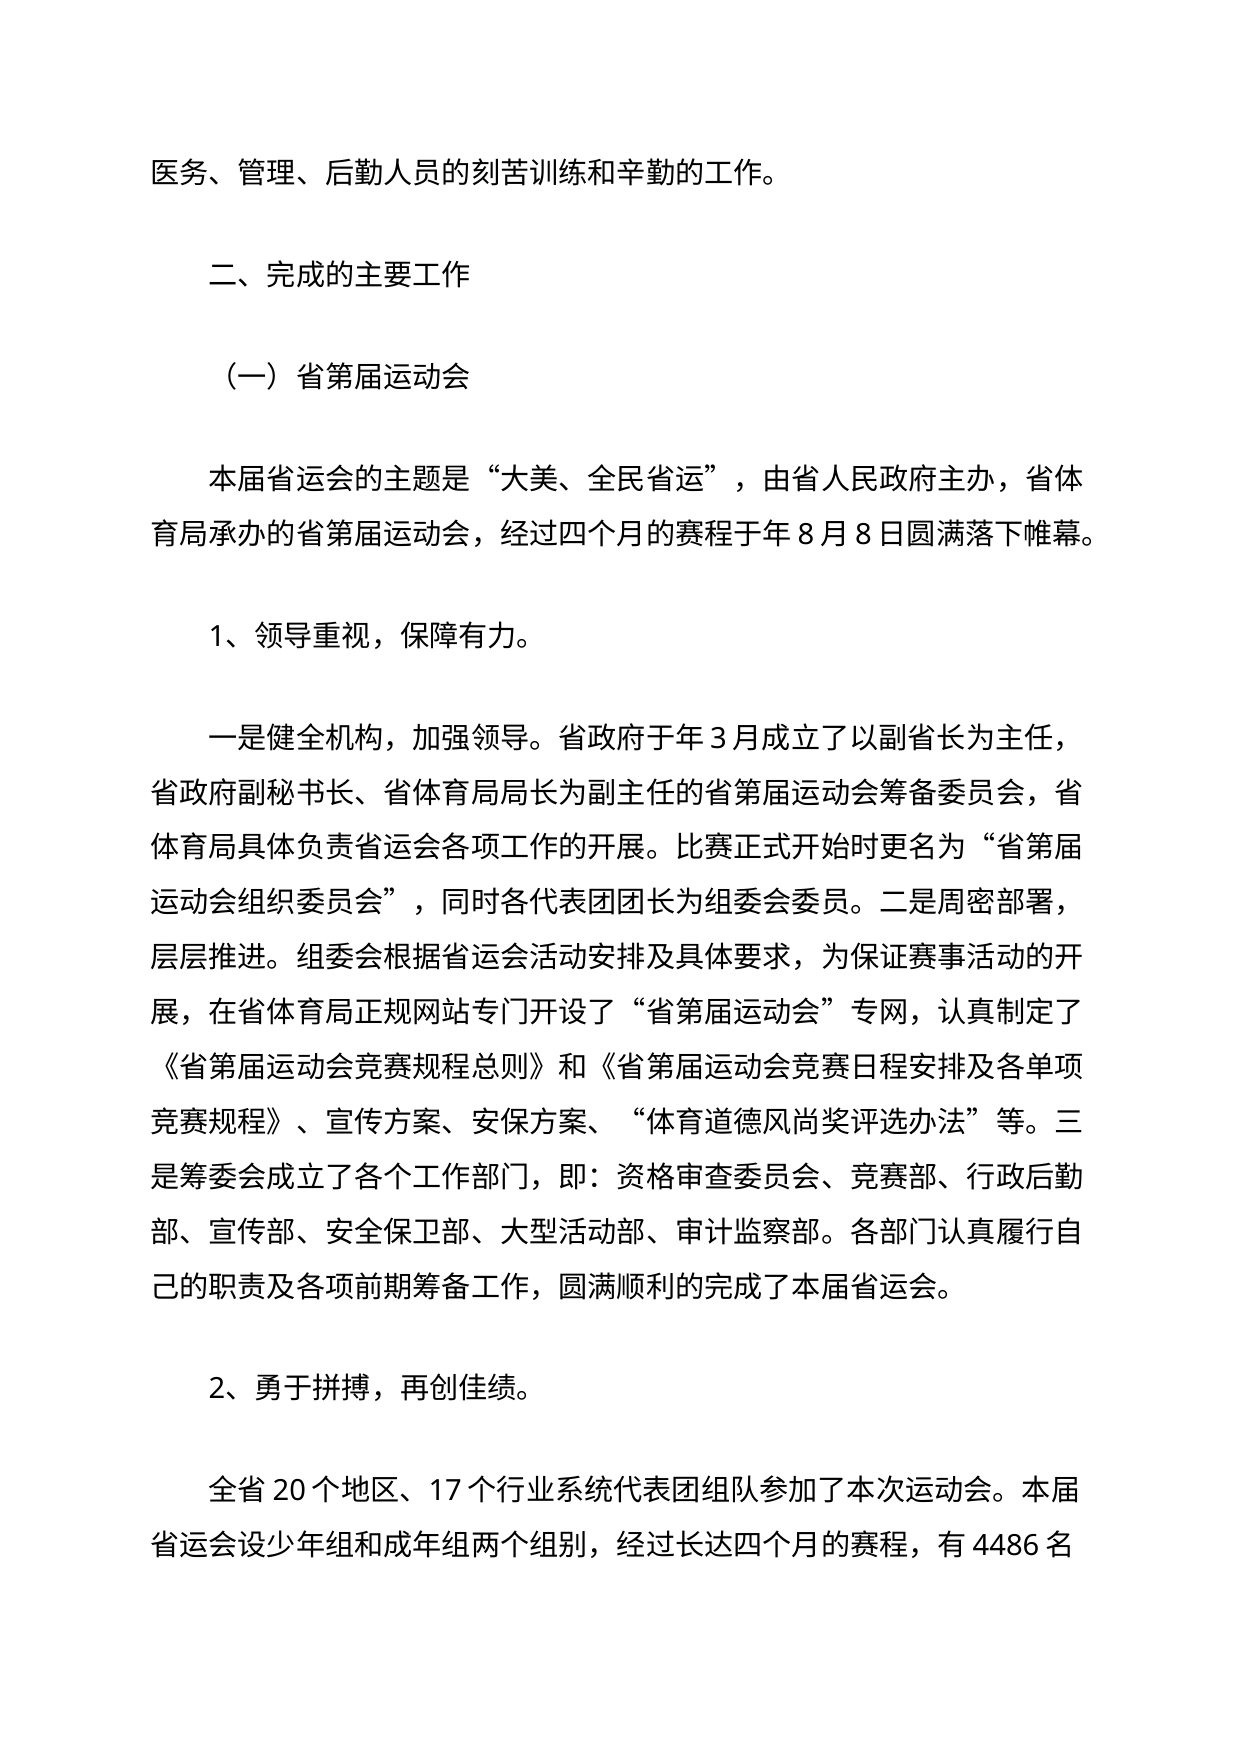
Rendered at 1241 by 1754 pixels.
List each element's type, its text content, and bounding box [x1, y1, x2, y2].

text 本届省运会的主题是“大美、全民省运”，由省人民政府主办，省体育局承办的省第届运动会，经过四个月的赛程于年8月8日圆满落下帷幕。 [150, 455, 1090, 553]
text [150, 1467, 1090, 1564]
text 2、勇于拼搏，再创佳绩。 [150, 1365, 1090, 1407]
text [150, 150, 1090, 192]
text （一）省第届运动会 [150, 353, 1090, 396]
text 二、完成的主要工作 [150, 252, 1090, 294]
text 一是健全机构，加强领导。省政府于年3月成立了以副省长为主任，省政府副秘书长、省体育局局长为副主任的省第届运动会筹备委员会，省体育局具体负责省运会各项工作的开展。比赛正式开始时更名为“省第届运动会组织委员会”，同时各代表团团长为组委会委员。二是周密部署，层层推进。组委会根据省运会活动安排及具体要求，为保证赛事活动的开展，在省体育局正规网站专门开设了“省第届运动会”专网，认真制定了《省第届运动会竞赛规程总则》和《省第届运动会竞赛日程安排及各单项竞赛规程》、宣传方案、安保方案、“体育道德风尚奖评选办法”等。三是筹委会成立了各个工作部门，即：资格审查委员会、竞赛部、行政后勤部、宣传部、安全保卫部、大型活动部、审计监察部。各部门认真履行自己的职责及各项前期筹备工作，圆满顺利的完成了本届省运会。 [150, 714, 1090, 1306]
text 1、领导重视，保障有力。 [150, 612, 1090, 654]
